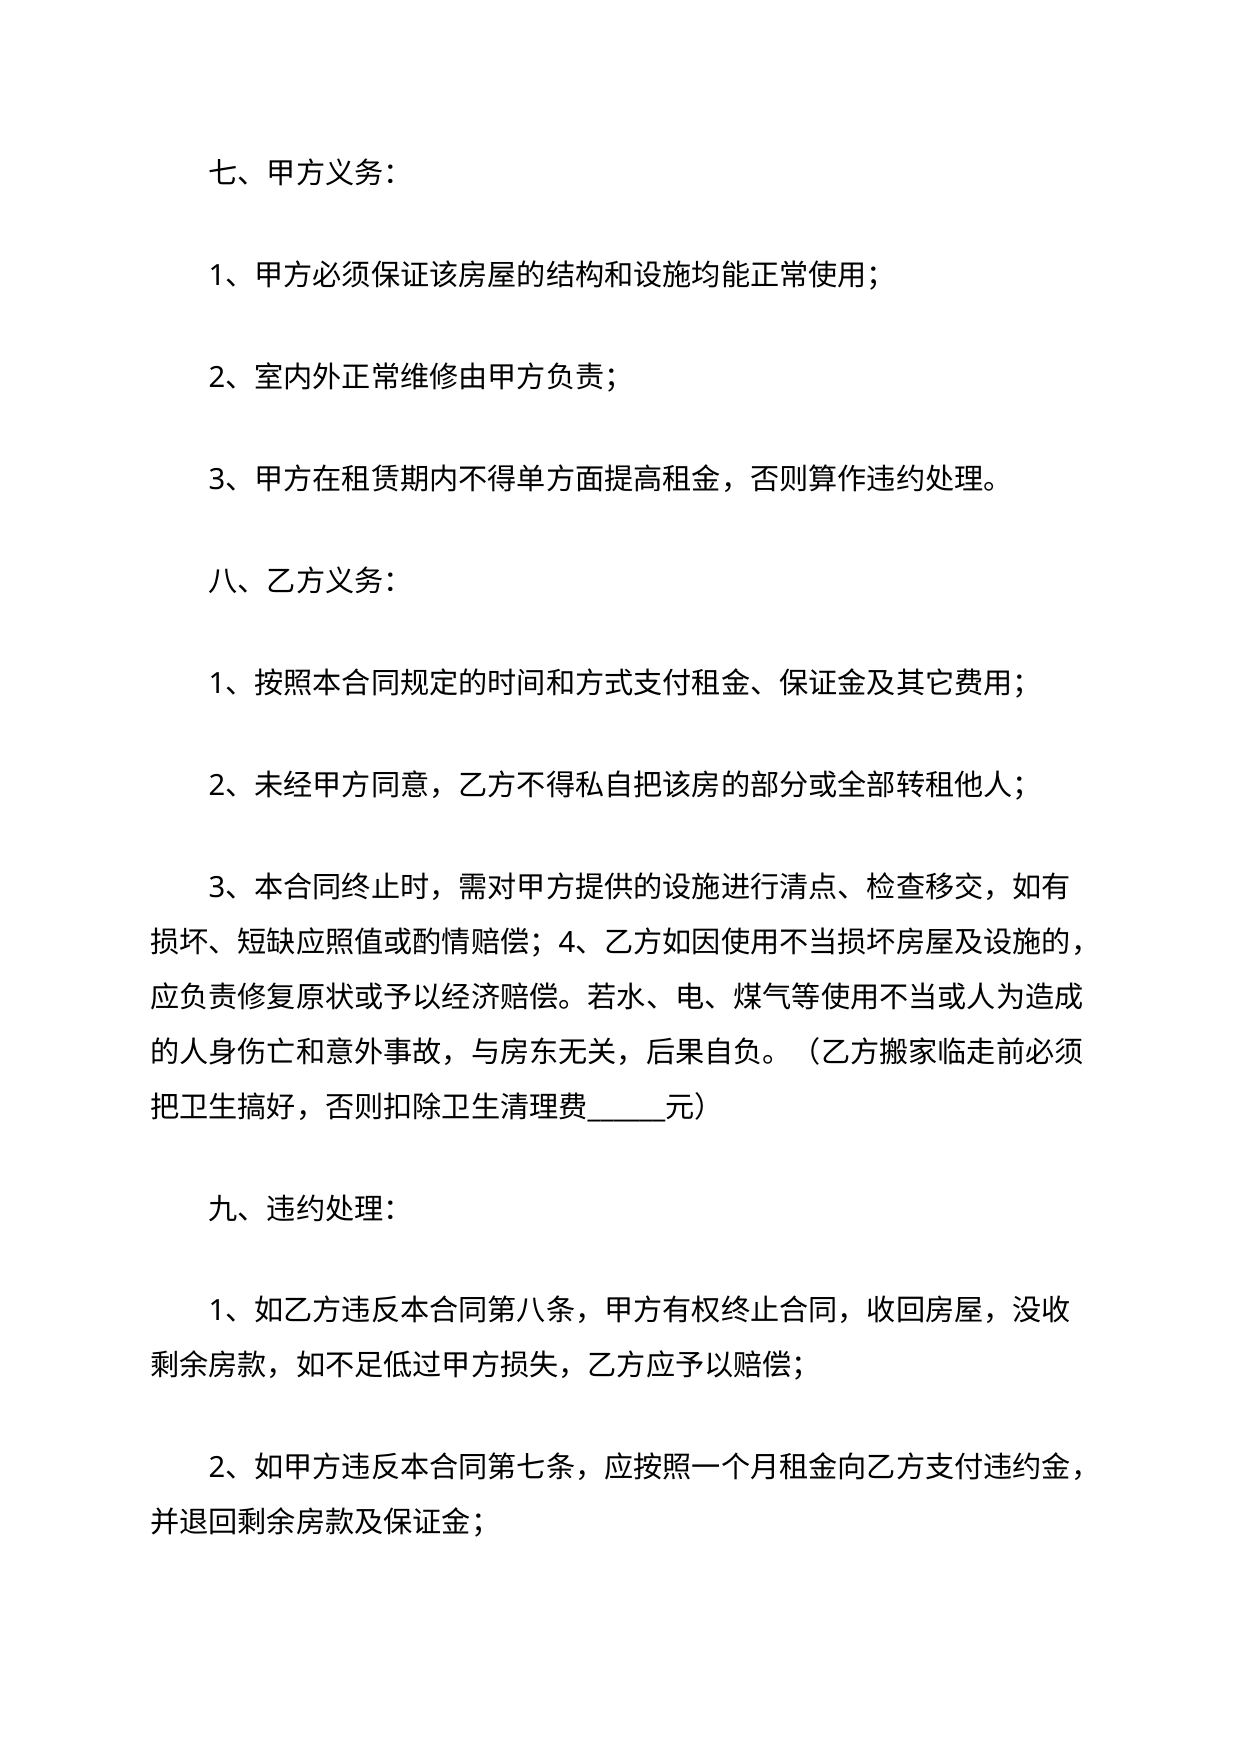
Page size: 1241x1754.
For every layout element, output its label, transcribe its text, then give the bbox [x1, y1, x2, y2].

text 九、违约处理： [150, 1185, 1090, 1227]
text 3、本合同终止时，需对甲方提供的设施进行清点、检查移交，如有损坏、短缺应照值或酌情赔偿；4、乙方如因使用不当损坏房屋及设施的，应负责修复原状或予以经济赔偿。若水、电、煤气等使用不当或人为造成的人身伤亡和意外事故，与房东无关，后果自负。（乙方搬家临走前必须把卫生搞好，否则扣除卫生清理费______元） [150, 863, 1090, 1126]
text 2、室内外正常维修由甲方负责； [150, 354, 1090, 396]
text 八、乙方义务： [150, 558, 1090, 600]
text 1、如乙方违反本合同第八条，甲方有权终止合同，收回房屋，没收剩余房款，如不足低过甲方损失，乙方应予以赔偿； [150, 1287, 1090, 1384]
text 2、如甲方违反本合同第七条，应按照一个月租金向乙方支付违约金，并退回剩余房款及保证金； [150, 1444, 1090, 1541]
text 2、未经甲方同意，乙方不得私自把该房的部分或全部转租他人； [150, 761, 1090, 804]
text 3、甲方在租赁期内不得单方面提高租金，否则算作违约处理。 [150, 456, 1090, 498]
text 七、甲方义务： [150, 150, 1090, 192]
text 1、甲方必须保证该房屋的结构和设施均能正常使用； [150, 252, 1090, 294]
text 1、按照本合同规定的时间和方式支付租金、保证金及其它费用； [150, 659, 1090, 702]
